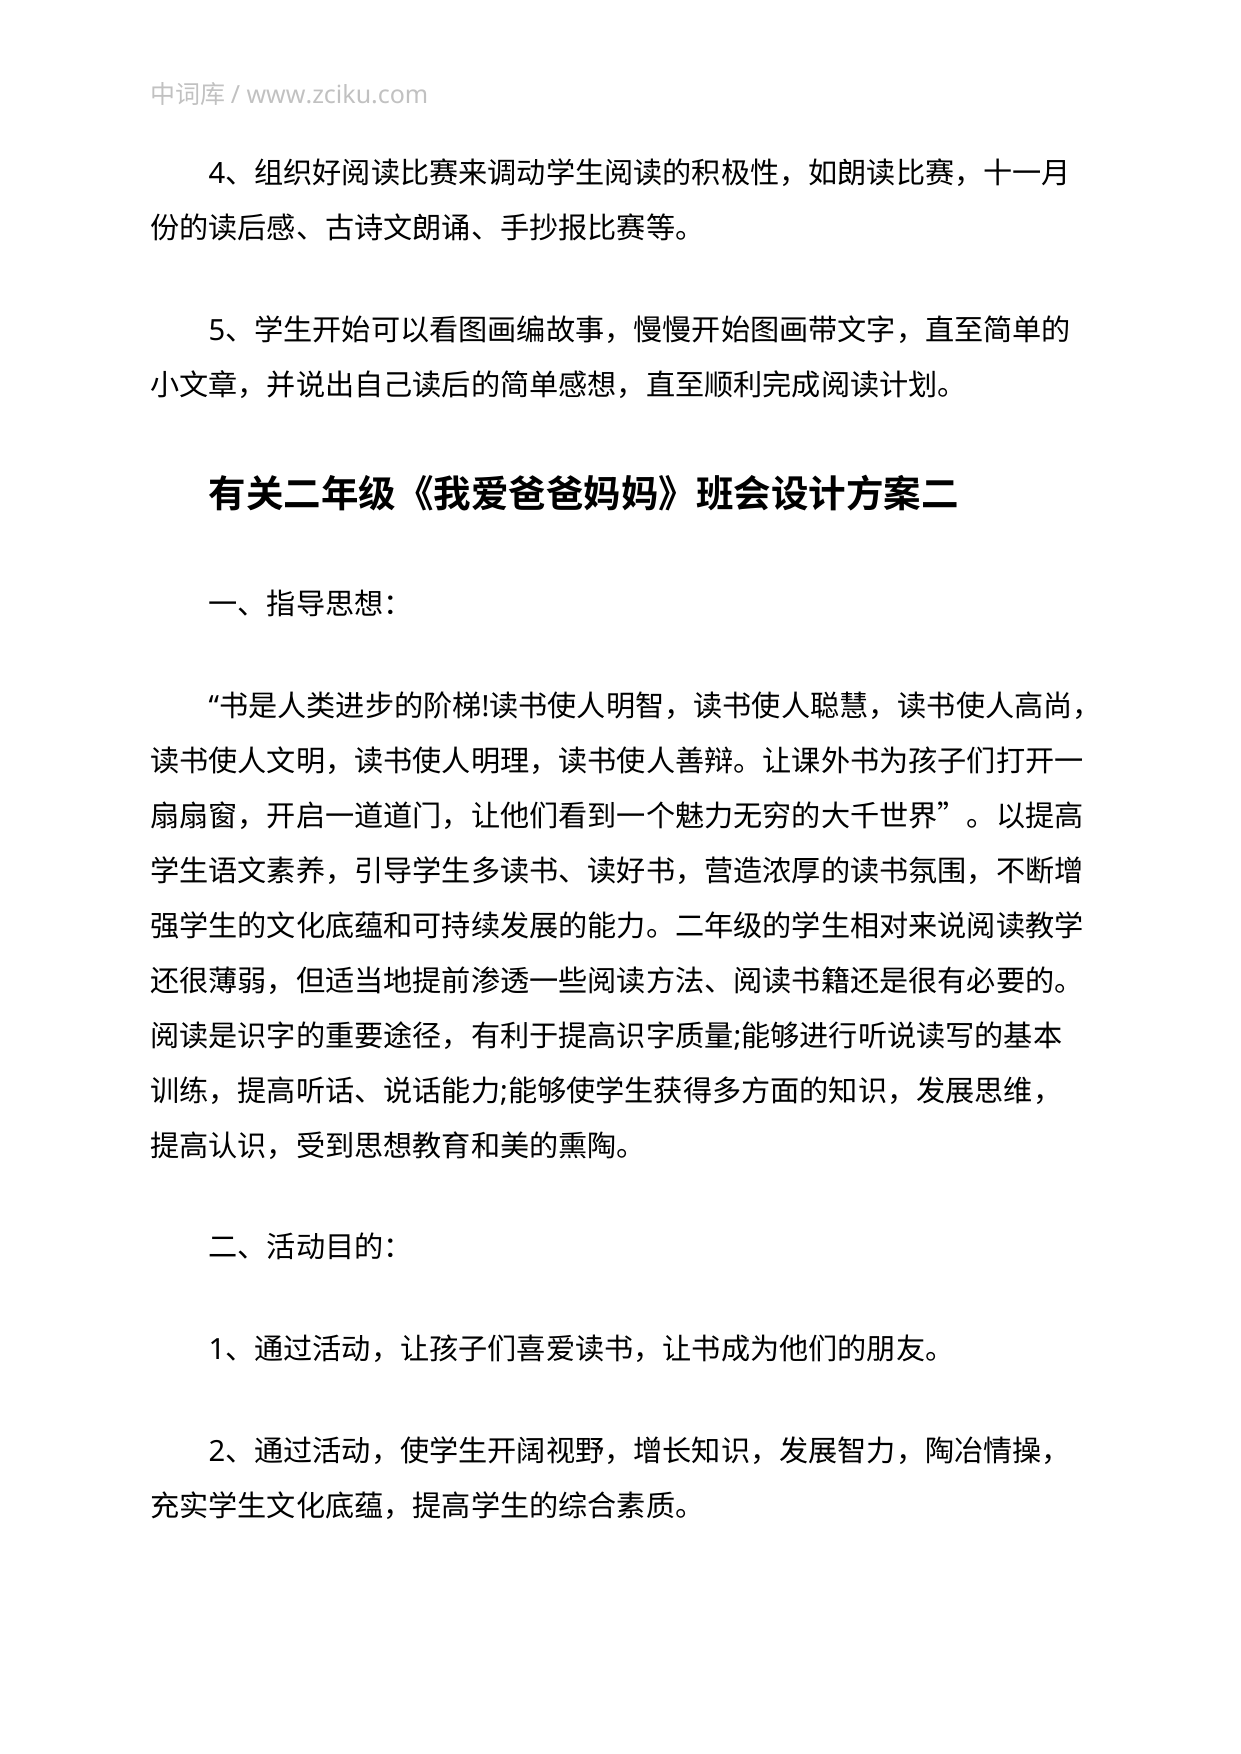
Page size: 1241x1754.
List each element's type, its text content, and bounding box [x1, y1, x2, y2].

text 有关二年级《我爱爸爸妈妈》班会设计方案二 [150, 463, 1090, 518]
text 2、通过活动，使学生开阔视野，增长知识，发展智力，陶冶情操，充实学生文化底蕴，提高学生的综合素质。 [150, 1428, 1090, 1525]
text 二、活动目的： [150, 1224, 1090, 1266]
text 一、指导思想： [150, 581, 1090, 623]
text “书是人类进步的阶梯!读书使人明智，读书使人聪慧，读书使人高尚，读书使人文明，读书使人明理，读书使人善辩。让课外书为孩子们打开一扇扇窗，开启一道道门，让他们看到一个魅力无穷的大千世界”。以提高学生语文素养，引导学生多读书、读好书，营造浓厚的读书氛围，不断增强学生的文化底蕴和可持续发展的能力。二年级的学生相对来说阅读教学还很薄弱，但适当地提前渗透一些阅读方法、阅读书籍还是很有必要的。阅读是识字的重要途径，有利于提高识字质量;能够进行听说读写的基本训练，提高听话、说话能力;能够使学生获得多方面的知识，发展思维，提高认识，受到思想教育和美的熏陶。 [150, 683, 1090, 1164]
text 5、学生开始可以看图画编故事，慢慢开始图画带文字，直至简单的小文章，并说出自己读后的简单感想，直至顺利完成阅读计划。 [150, 307, 1090, 404]
text 1、通过活动，让孩子们喜爱读书，让书成为他们的朋友。 [150, 1326, 1090, 1368]
text 4、组织好阅读比赛来调动学生阅读的积极性，如朗读比赛，十一月份的读后感、古诗文朗诵、手抄报比赛等。 [150, 150, 1090, 247]
